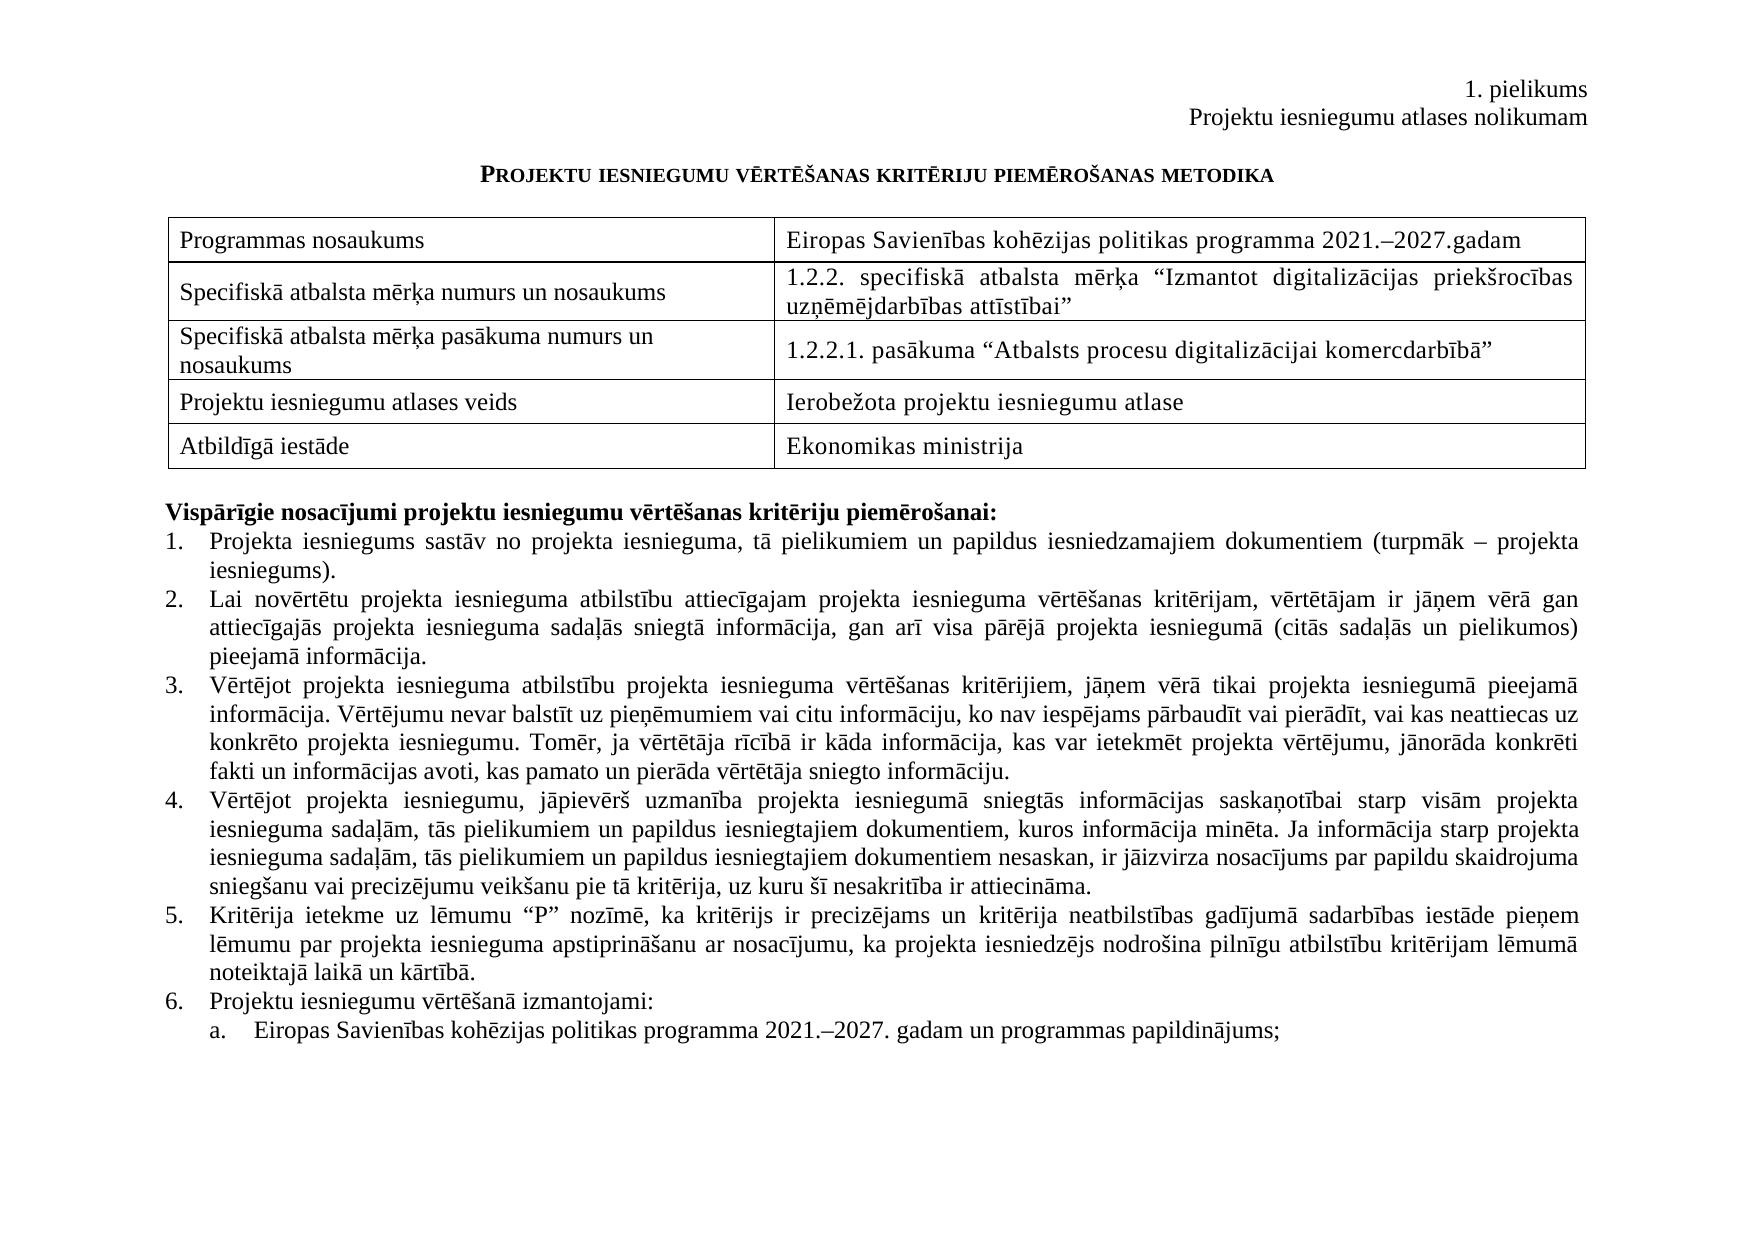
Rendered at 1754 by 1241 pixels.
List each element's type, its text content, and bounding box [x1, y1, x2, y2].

table_header Eiropas Savienības kohēzijas politikas programma 2021.–2027.gadam [775, 218, 1585, 261]
table_cell 1.2.2.1. pasākuma “Atbalsts procesu digitalizācijai komercdarbībā” [775, 321, 1585, 378]
table_header Programmas nosaukums [169, 218, 774, 261]
list Projekta iesniegums sastāv no projekta iesnieguma, tā pielikumiem un papildus iesniedzamajiem dokumentiem (turpmāk – projekta iesniegums). [165, 526, 1580, 584]
list Vērtējot projekta iesnieguma atbilstību projekta iesnieguma vērtēšanas kritērijiem, jāņem vērā tikai projekta iesniegumā pieejamā informācija. Vērtējumu nevar balstīt uz pieņēmumiem vai citu informāciju, ko nav iespējams pārbaudīt vai pierādīt, vai kas neattiecas uz konkrēto projekta iesniegumu. Tomēr, ja vērtētāja rīcībā ir kāda informācija, kas var ietekmēt projekta vērtējumu, jānorāda konkrēti fakti un informācijas avoti, kas pamato un pierāda vērtētāja sniegto informāciju. [165, 670, 1580, 785]
list Kritērija ietekme uz lēmumu “P” nozīmē, ka kritērijs ir precizējams un kritērija neatbilstības gadījumā sadarbības iestāde pieņem lēmumu par projekta iesnieguma apstiprināšanu ar nosacījumu, ka projekta iesniedzējs nodrošina pilnīgu atbilstību kritērijam lēmumā noteiktajā laikā un kārtībā. [165, 900, 1580, 986]
table_cell Specifiskā atbalsta mērķa numurs un nosaukums [169, 263, 774, 320]
text Projektu iesniegumu vērtēšanas kritēriju piemērošanas metodika [150, 159, 1604, 188]
table_cell Specifiskā atbalsta mērķa pasākuma numurs un nosaukums [169, 321, 774, 378]
table_cell Atbildīgā iestāde [169, 424, 774, 468]
table_cell 1.2.2. specifiskā atbalsta mērķa “Izmantot digitalizācijas priekšrocības uzņēmējdarbības attīstībai” [775, 263, 1585, 320]
table_cell Projektu iesniegumu atlases veids [169, 380, 774, 423]
text Vispārīgie nosacījumi projektu iesniegumu vērtēšanas kritēriju piemērošanai: [165, 497, 1580, 526]
list Projektu iesniegumu vērtēšanā izmantojami: [165, 986, 1580, 1015]
list Lai novērtētu projekta iesnieguma atbilstību attiecīgajam projekta iesnieguma vērtēšanas kritērijam, vērtētājam ir jāņem vērā gan attiecīgajās projekta iesnieguma sadaļās sniegtā informācija, gan arī visa pārējā projekta iesniegumā (citās sadaļās un pielikumos) pieejamā informācija. [165, 584, 1580, 670]
list Eiropas Savienības kohēzijas politikas programma 2021.–2027. gadam un programmas papildinājums; [209, 1015, 1580, 1044]
table_cell Ierobežota projektu iesniegumu atlase [775, 380, 1585, 423]
table_cell Ekonomikas ministrija [775, 424, 1585, 468]
list Vērtējot projekta iesniegumu, jāpievērš uzmanība projekta iesniegumā sniegtās informācijas saskaņotībai starp visām projekta iesnieguma sadaļām, tās pielikumiem un papildus iesniegtajiem dokumentiem, kuros informācija minēta. Ja informācija starp projekta iesnieguma sadaļām, tās pielikumiem un papildus iesniegtajiem dokumentiem nesaskan, ir jāizvirza nosacījums par papildu skaidrojuma sniegšanu vai precizējumu veikšanu pie tā kritērija, uz kuru šī nesakritība ir attiecināma. [165, 785, 1580, 900]
